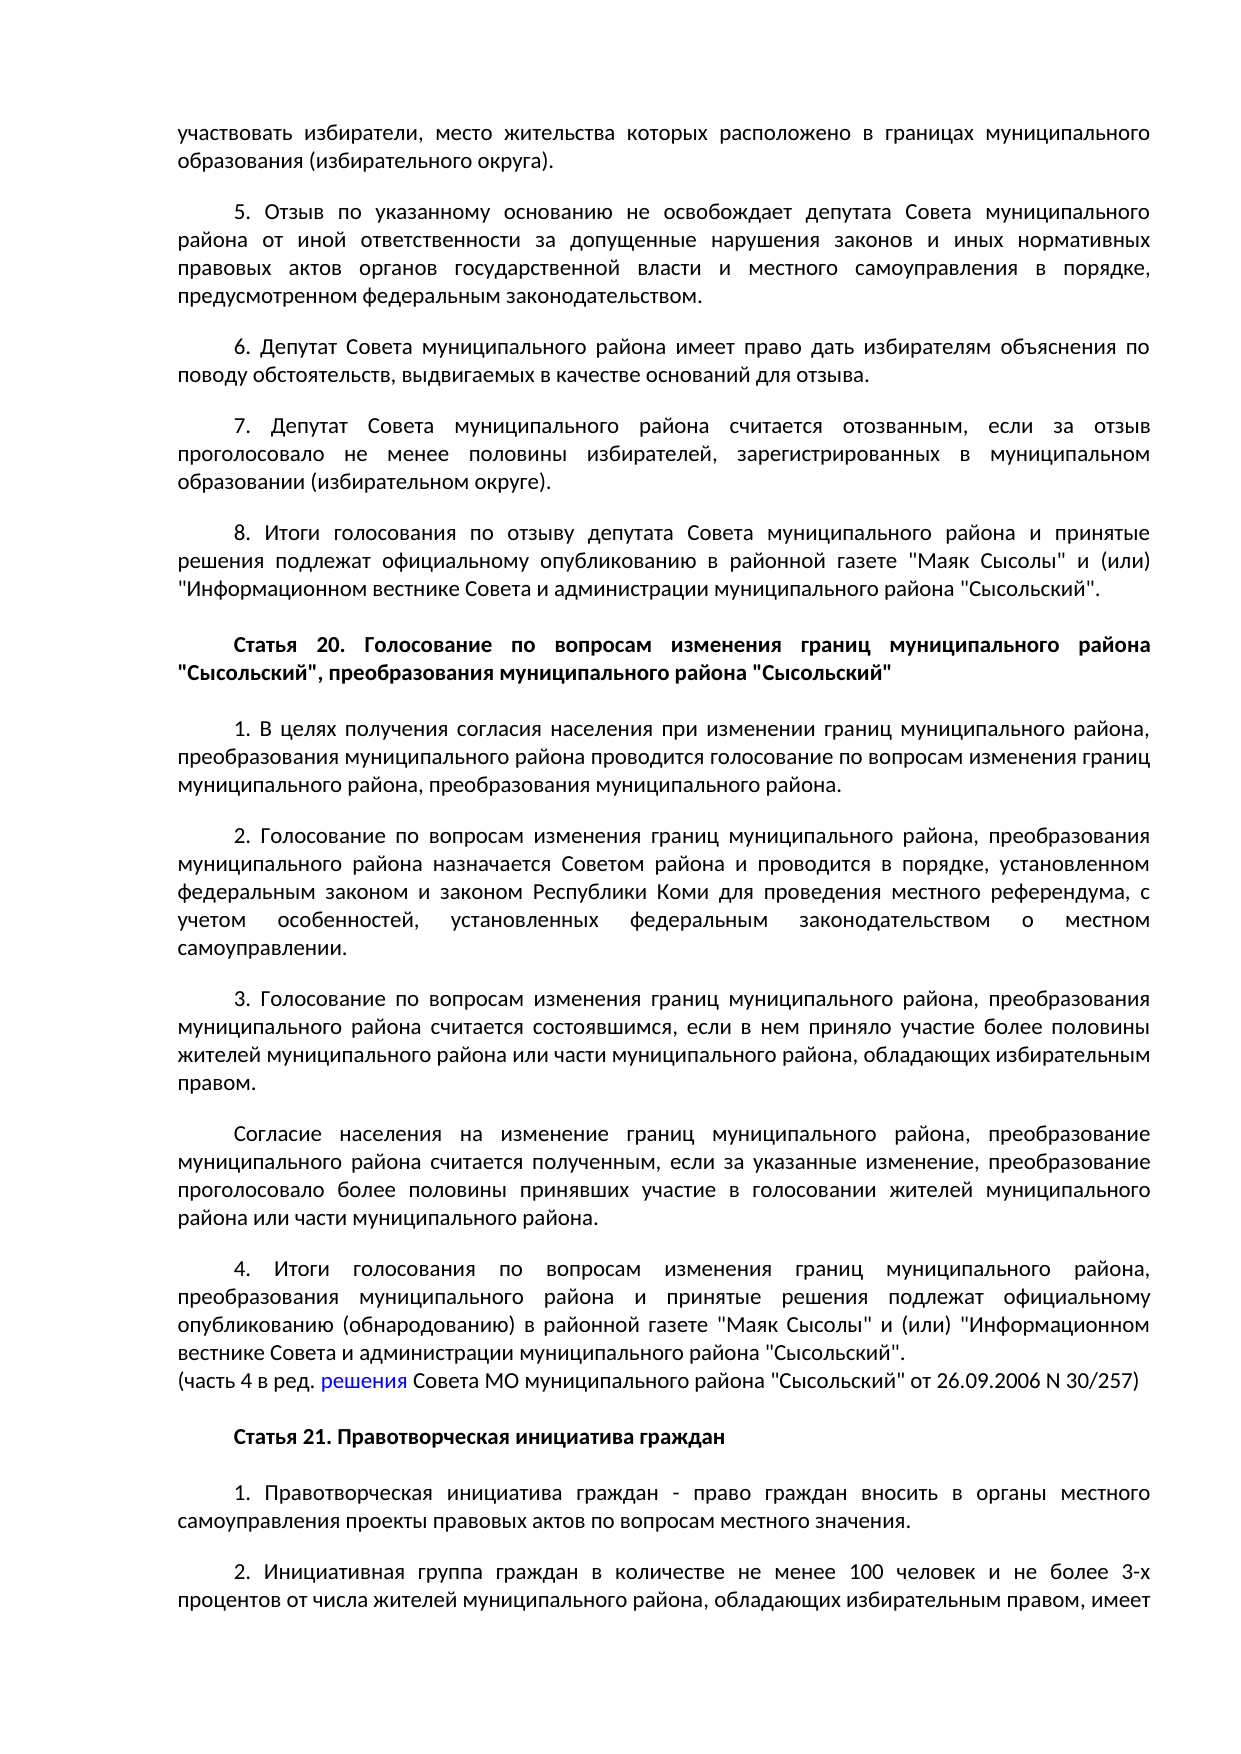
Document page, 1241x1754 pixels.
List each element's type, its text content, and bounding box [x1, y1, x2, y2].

text 8. Итоги голосования по отзыву депутата Совета муниципального района и принятые решения подлежат официальному опубликованию в районной газете "Маяк Сысолы" и (или) "Информационном вестнике Совета и администрации муниципального района "Сысольский". [177, 518, 1152, 602]
text (часть 4 в ред. решения Совета МО муниципального района "Сысольский" от 26.09.2006 N 30/257) [177, 1366, 1152, 1394]
title Статья 21. Правотворческая инициатива граждан [177, 1422, 1152, 1450]
text 5. Отзыв по указанному основанию не освобождает депутата Совета муниципального района от иной ответственности за допущенные нарушения законов и иных нормативных правовых актов органов государственной власти и местного самоуправления в порядке, предусмотренном федеральным законодательством. [177, 197, 1152, 309]
text 4. Итоги голосования по вопросам изменения границ муниципального района, преобразования муниципального района и принятые решения подлежат официальному опубликованию (обнародованию) в районной газете "Маяк Сысолы" и (или) "Информационном вестнике Совета и администрации муниципального района "Сысольский". [177, 1254, 1152, 1366]
text 3. Голосование по вопросам изменения границ муниципального района, преобразования муниципального района считается состоявшимся, если в нем приняло участие более половины жителей муниципального района или части муниципального района, обладающих избирательным правом. [177, 984, 1152, 1096]
title Статья 20. Голосование по вопросам изменения границ муниципального района "Сысольский", преобразования муниципального района "Сысольский" [177, 630, 1152, 686]
text 7. Депутат Совета муниципального района считается отозванным, если за отзыв проголосовало не менее половины избирателей, зарегистрированных в муниципальном образовании (избирательном округе). [177, 411, 1152, 495]
text 6. Депутат Совета муниципального района имеет право дать избирателям объяснения по поводу обстоятельств, выдвигаемых в качестве оснований для отзыва. [177, 332, 1152, 388]
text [177, 1557, 1152, 1613]
text Согласие населения на изменение границ муниципального района, преобразование муниципального района считается полученным, если за указанные изменение, преобразование проголосовало более половины принявших участие в голосовании жителей муниципального района или части муниципального района. [177, 1119, 1152, 1231]
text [177, 118, 1152, 174]
text 2. Голосование по вопросам изменения границ муниципального района, преобразования муниципального района назначается Советом района и проводится в порядке, установленном федеральным законом и законом Республики Коми для проведения местного референдума, с учетом особенностей, установленных федеральным законодательством о местном самоуправлении. [177, 821, 1152, 961]
text 1. В целях получения согласия населения при изменении границ муниципального района, преобразования муниципального района проводится голосование по вопросам изменения границ муниципального района, преобразования муниципального района. [177, 714, 1152, 798]
text 1. Правотворческая инициатива граждан - право граждан вносить в органы местного самоуправления проекты правовых актов по вопросам местного значения. [177, 1478, 1152, 1534]
